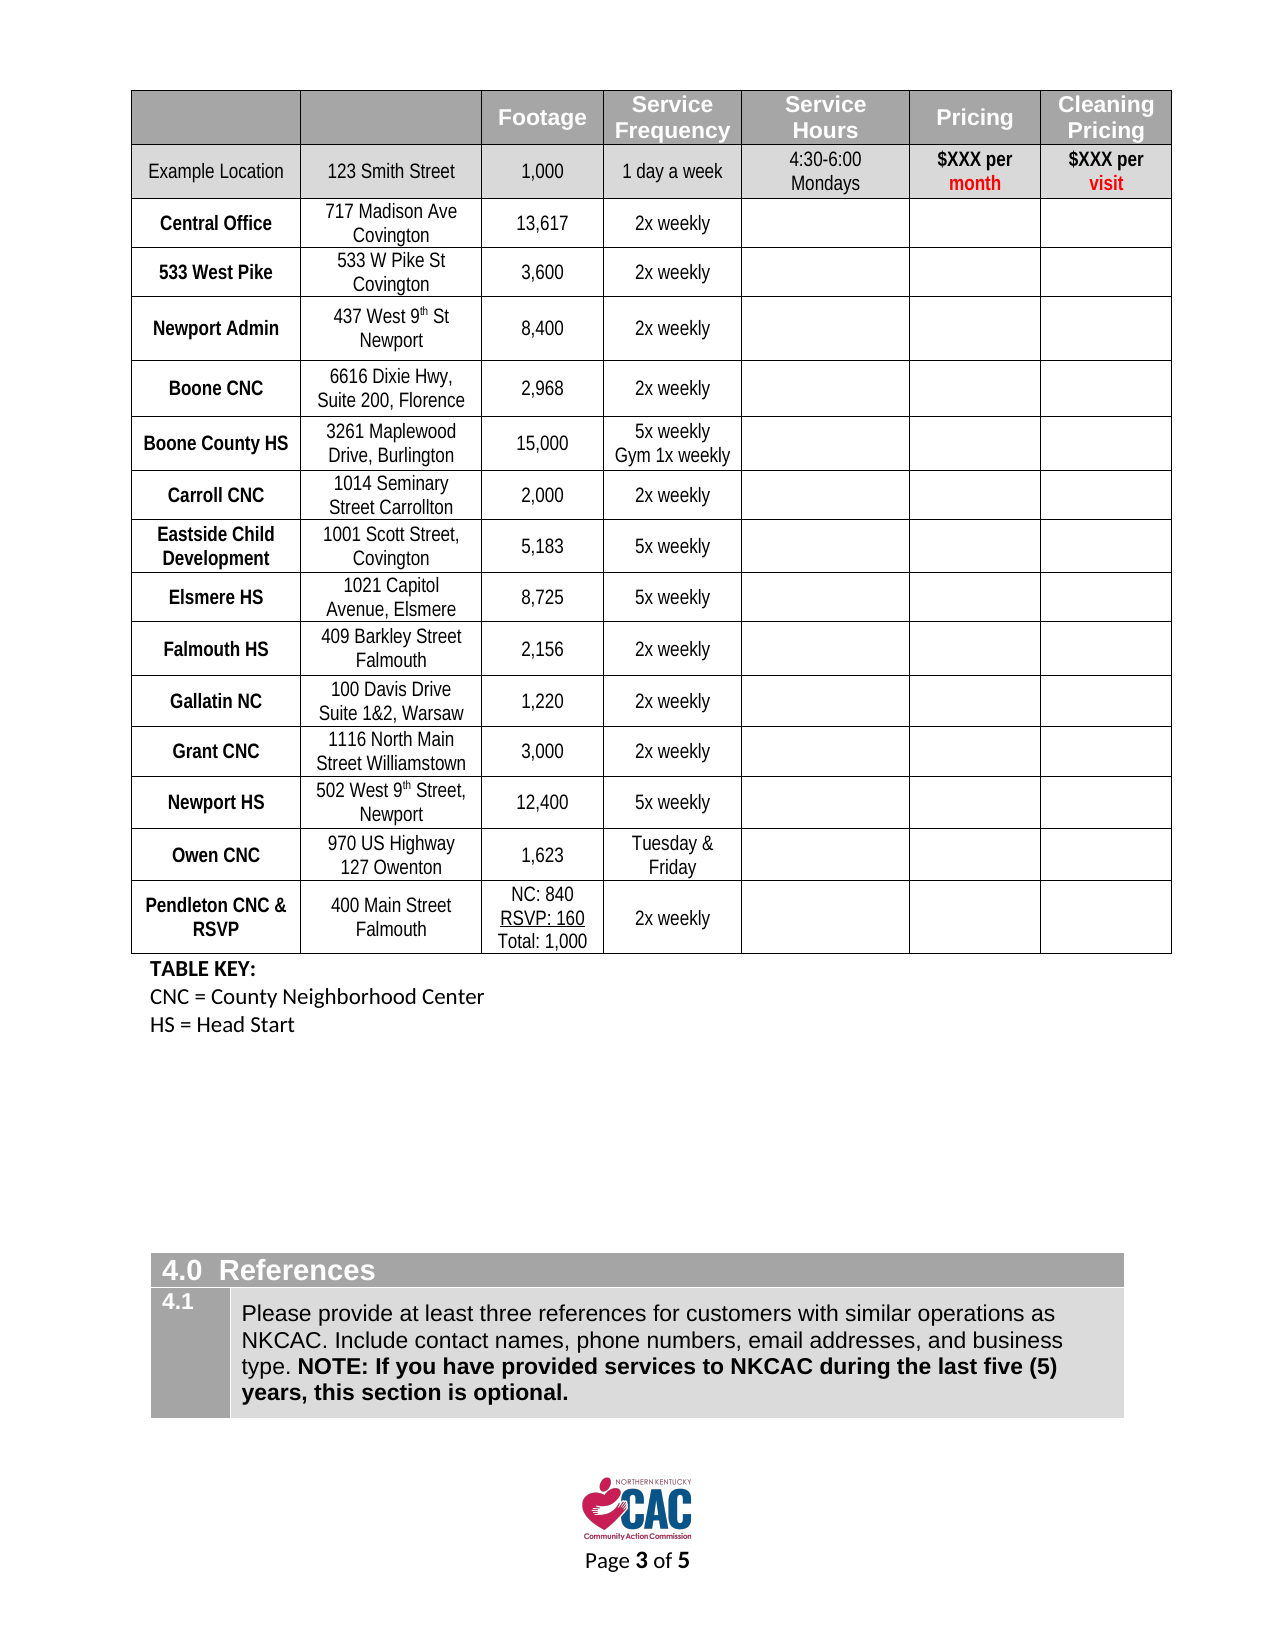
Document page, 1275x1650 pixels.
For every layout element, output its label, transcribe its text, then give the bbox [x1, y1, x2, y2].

table_cell 5x weekly [604, 777, 741, 828]
table_cell [1041, 520, 1171, 572]
table_cell [742, 829, 909, 880]
table_cell Carroll CNC [132, 471, 300, 519]
table_cell 2,156 [482, 622, 603, 674]
table_cell Boone CNC [132, 361, 300, 416]
table_cell [910, 777, 1040, 828]
table_cell [1041, 248, 1171, 296]
table_cell [1041, 417, 1171, 470]
table_cell [742, 777, 909, 828]
table_cell 5x weekly [604, 573, 741, 621]
table_cell Owen CNC [132, 829, 300, 880]
table_cell NC: 840 RSVP: 160 Total: 1,000 [482, 881, 603, 953]
table_cell 2x weekly [604, 881, 741, 953]
table_cell [1041, 777, 1171, 828]
table_cell 15,000 [482, 417, 603, 470]
table_cell 8,400 [482, 297, 603, 359]
table_cell Eastside Child Development [132, 520, 300, 572]
table_cell [910, 881, 1040, 953]
table_cell Square Footage [482, 91, 603, 144]
table_cell Boone County HS [132, 417, 300, 470]
table_cell [742, 199, 909, 247]
table_cell [910, 248, 1040, 296]
table_cell Deep Cleaning Pricing [1041, 91, 1171, 144]
table_cell 2x weekly [604, 676, 741, 726]
table_cell Newport HS [132, 777, 300, 828]
table_cell 502 West 9th Street, Newport [301, 777, 481, 828]
table_cell 12,400 [482, 777, 603, 828]
table_cell [910, 573, 1040, 621]
table_cell 2x weekly [604, 727, 741, 776]
table_cell Falmouth HS [132, 622, 300, 674]
table_cell Example Location [132, 145, 300, 198]
table_cell 1 day a week [604, 145, 741, 198]
table_cell [742, 520, 909, 572]
table_cell Pendleton CNC & RSVP [132, 881, 300, 953]
table_cell 2x weekly [604, 471, 741, 519]
table_cell 533 West Pike [132, 248, 300, 296]
table_cell [1041, 881, 1171, 953]
table_cell 5x weekly [604, 520, 741, 572]
table_cell [910, 471, 1040, 519]
table_cell Address [301, 91, 481, 144]
table_cell 2,968 [482, 361, 603, 416]
table_cell 2x weekly [604, 622, 741, 674]
table_cell 717 Madison Ave Covington [301, 199, 481, 247]
table_cell [742, 297, 909, 359]
table_cell 123 Smith Street [301, 145, 481, 198]
table_cell 5,183 [482, 520, 603, 572]
table_cell 3,000 [482, 727, 603, 776]
table_cell [742, 881, 909, 953]
table_cell [910, 520, 1040, 572]
table_cell Newport Admin [132, 297, 300, 359]
table_cell 2x weekly [604, 361, 741, 416]
table_cell Vendor Pricing [910, 91, 1040, 144]
table_header 4.0 References [151, 1253, 1124, 1287]
table_cell [910, 622, 1040, 674]
table_cell 2x weekly [604, 297, 741, 359]
table_cell 4:30-6:00 Mondays [742, 145, 909, 198]
table_cell Location [132, 91, 300, 144]
table_cell 1001 Scott Street, Covington [301, 520, 481, 572]
table_cell [1041, 622, 1171, 674]
table_cell 5x weekly Gym 1x weekly [604, 417, 741, 470]
table_cell 3261 Maplewood Drive, Burlington [301, 417, 481, 470]
table_cell 1021 Capitol Avenue, Elsmere [301, 573, 481, 621]
table_cell 409 Barkley Street Falmouth [301, 622, 481, 674]
table_cell Grant CNC [132, 727, 300, 776]
table_cell 437 West 9th St Newport [301, 297, 481, 359]
picture [578, 1473, 697, 1545]
table_cell [1041, 199, 1171, 247]
table_cell 1014 Seminary Street Carrollton [301, 471, 481, 519]
table_cell [910, 829, 1040, 880]
table_cell 4.1 [151, 1288, 230, 1418]
table_cell 970 US Highway 127 Owenton [301, 829, 481, 880]
table_cell Please provide at least three references for customers with similar operations as NKCAC. Include contact names, phone numbers, email addresses, and business type. NOTE: If you have provided services to NKCAC during the last five (5) years, this section is optional. [231, 1288, 1124, 1418]
table_cell [742, 471, 909, 519]
table_cell Elsmere HS [132, 573, 300, 621]
table_cell [742, 248, 909, 296]
table_cell 1116 North Main Street Williamstown [301, 727, 481, 776]
text HS = Head Start [150, 1010, 1125, 1038]
table_cell [910, 297, 1040, 359]
table_cell 533 W Pike St Covington [301, 248, 481, 296]
table_cell 6616 Dixie Hwy, Suite 200, Florence [301, 361, 481, 416]
table_cell [1041, 361, 1171, 416]
table_cell [1041, 676, 1171, 726]
table_cell $XXX per month [910, 145, 1040, 198]
table_cell [910, 199, 1040, 247]
table_cell [910, 417, 1040, 470]
table_cell [1041, 471, 1171, 519]
table_cell 1,623 [482, 829, 603, 880]
table_cell [742, 573, 909, 621]
table_cell 100 Davis Drive Suite 1&2, Warsaw [301, 676, 481, 726]
table_cell [910, 676, 1040, 726]
table_cell [1041, 829, 1171, 880]
table_cell Planned Service Hours [742, 91, 909, 144]
table_cell [910, 727, 1040, 776]
table_cell 8,725 [482, 573, 603, 621]
table_cell [1041, 297, 1171, 359]
text TABLE KEY: [150, 954, 1125, 982]
table_cell [1041, 727, 1171, 776]
table_cell Central Office [132, 199, 300, 247]
table_cell 1,220 [482, 676, 603, 726]
table_cell 1,000 [482, 145, 603, 198]
table_cell 2x weekly [604, 199, 741, 247]
table_cell [742, 622, 909, 674]
table_cell [910, 361, 1040, 416]
table_cell Required Service Frequency [604, 91, 741, 144]
table_cell [742, 727, 909, 776]
table_cell 3,600 [482, 248, 603, 296]
table_cell Gallatin NC [132, 676, 300, 726]
table_cell [742, 417, 909, 470]
table_cell $XXX per visit [1041, 145, 1171, 198]
table_cell 2x weekly [604, 248, 741, 296]
table_cell 400 Main Street Falmouth [301, 881, 481, 953]
text CNC = County Neighborhood Center [150, 982, 1125, 1010]
table_cell 2,000 [482, 471, 603, 519]
table_cell Tuesday & Friday [604, 829, 741, 880]
table_cell [742, 676, 909, 726]
table_cell [1041, 573, 1171, 621]
table_cell 13,617 [482, 199, 603, 247]
table_cell [742, 361, 909, 416]
